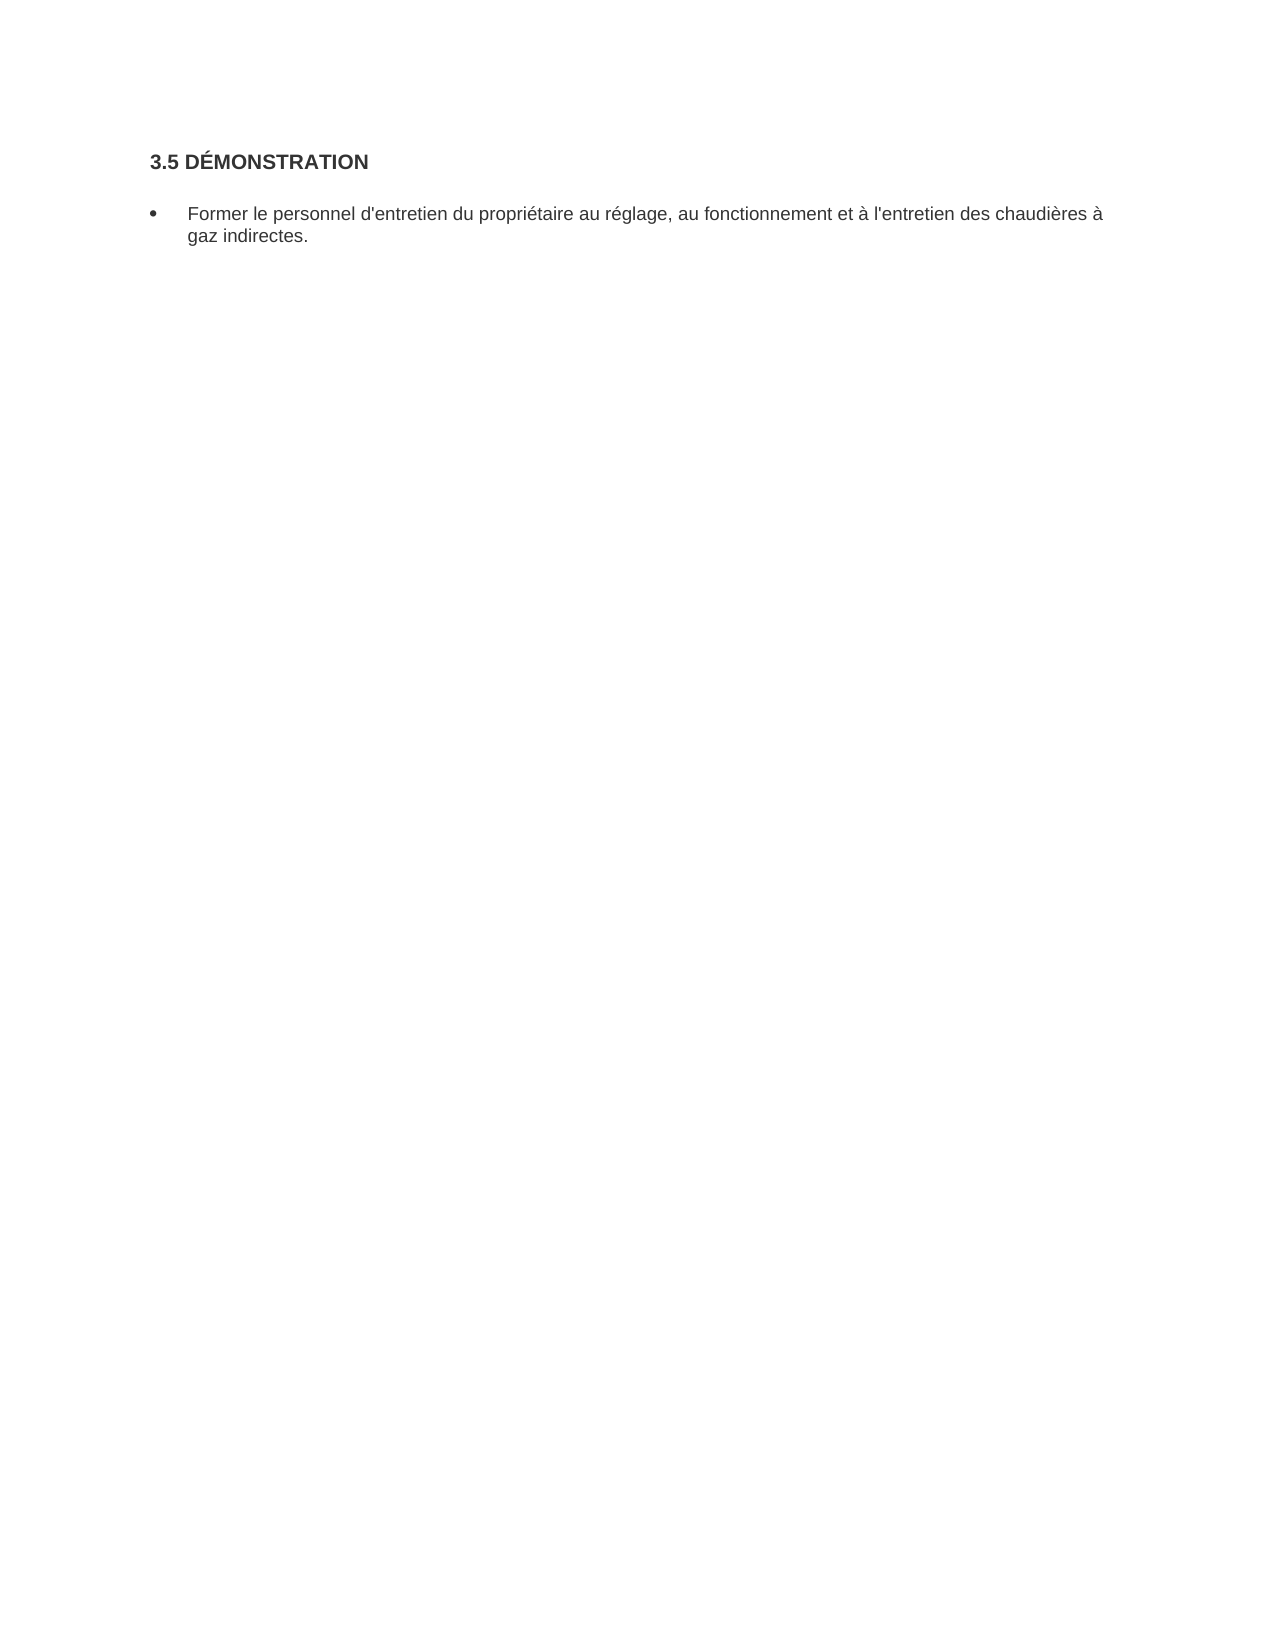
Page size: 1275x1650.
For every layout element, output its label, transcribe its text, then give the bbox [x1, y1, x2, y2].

list Former le personnel d'entretien du propriétaire au réglage, au fonctionnement et à l'entretien des chaudières à gaz indirectes. [150, 203, 1125, 246]
text 3.5 DÉMONSTRATION [150, 150, 1125, 174]
